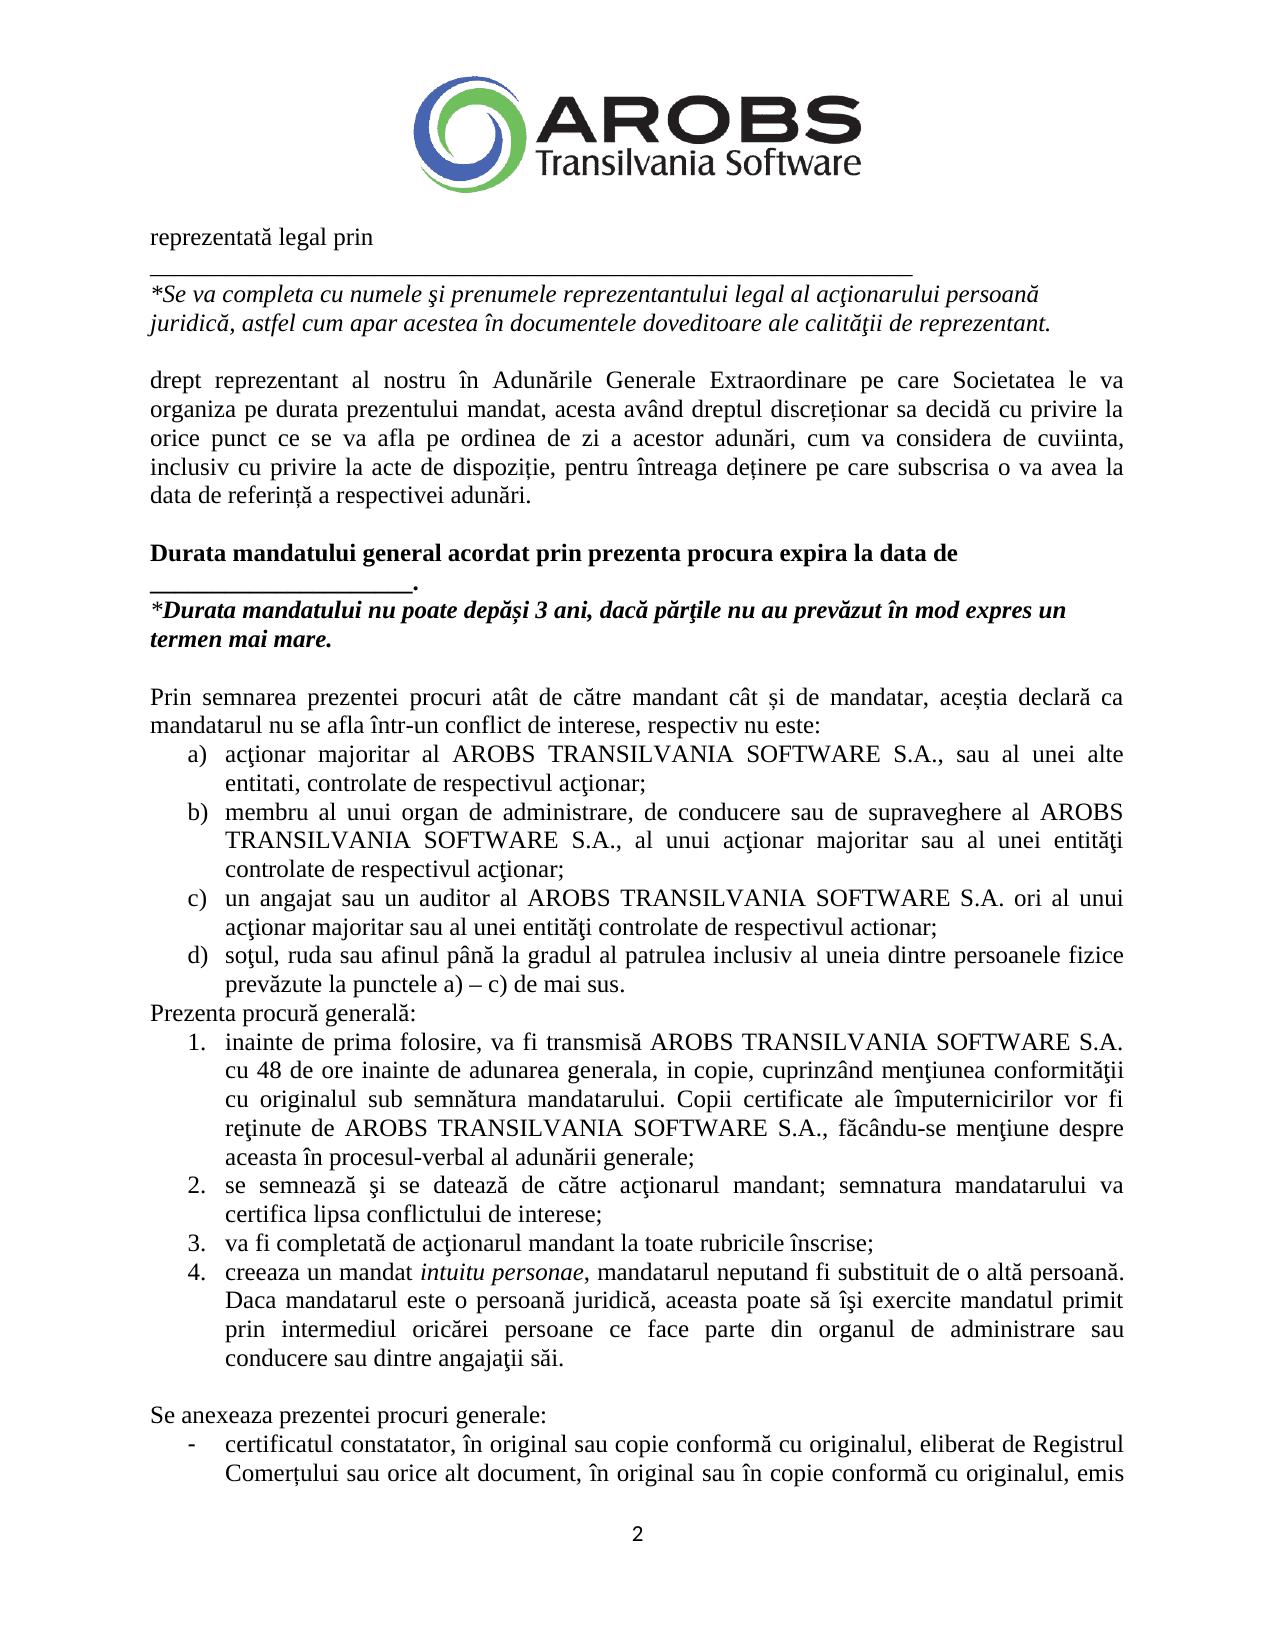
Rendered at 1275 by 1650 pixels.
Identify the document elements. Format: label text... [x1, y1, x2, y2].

text reprezentată legal prin _____________________________________________________________ [150, 222, 1125, 279]
text Prezenta procură generală: [150, 998, 1125, 1027]
list va fi completată de acţionarul mandant la toate rubricile înscrise; [187, 1228, 1125, 1257]
text Se anexeaza prezentei procuri generale: [150, 1400, 1125, 1429]
text *Se va completa cu numele şi prenumele reprezentantului legal al acţionarului persoană juridică, astfel cum apar acestea în documentele doveditoare ale calităţii de reprezentant. [150, 279, 1125, 337]
list inainte de prima folosire, va fi transmisă AROBS TRANSILVANIA SOFTWARE S.A. cu 48 de ore inainte de adunarea generala, in copie, cuprinzând menţiunea conformităţii cu originalul sub semnătura mandatarului. Copii certificate ale împuternicirilor vor fi reţinute de AROBS TRANSILVANIA SOFTWARE S.A., făcându-se menţiune despre aceasta în procesul-verbal al adunării generale; [187, 1027, 1125, 1170]
text drept reprezentant al nostru în Adunările Generale Extraordinare pe care Societatea le va organiza pe durata prezentului mandat, acesta având dreptul discreționar sa decidă cu privire la orice punct ce se va afla pe ordinea de zi a acestor adunări, cum va considera de cuviinta, inclusiv cu privire la acte de dispoziție, pentru întreaga deținere pe care subscrisa o va avea la data de referință a respectivei adunări. [150, 365, 1125, 509]
text Durata mandatului general acordat prin prezenta procura expira la data de _____________________. [150, 538, 1125, 595]
list se semnează şi se datează de către acţionarul mandant; semnatura mandatarului va certifica lipsa conflictului de interese; [187, 1170, 1125, 1228]
text *Durata mandatului nu poate depăși 3 ani, dacă părţile nu au prevăzut în mod expres un termen mai mare. [150, 595, 1125, 653]
picture [413, 75, 862, 194]
list creeaza un mandat intuitu personae, mandatarul neputand fi substituit de o altă persoană. Daca mandatarul este o persoană juridică, aceasta poate să îşi exercite mandatul primit prin intermediul oricărei persoane ce face parte din organul de administrare sau conducere sau dintre angajaţii săi. [187, 1257, 1125, 1372]
list membru al unui organ de administrare, de conducere sau de supraveghere al AROBS TRANSILVANIA SOFTWARE S.A., al unui acţionar majoritar sau al unei entităţi controlate de respectivul acţionar; [187, 797, 1125, 883]
list soţul, ruda sau afinul până la gradul al patrulea inclusiv al uneia dintre persoanele fizice prevăzute la punctele a) – c) de mai sus. [187, 940, 1125, 998]
list acţionar majoritar al AROBS TRANSILVANIA SOFTWARE S.A., sau al unei alte entitati, controlate de respectivul acţionar; [187, 739, 1125, 797]
list un angajat sau un auditor al AROBS TRANSILVANIA SOFTWARE S.A. ori al unui acţionar majoritar sau al unei entităţi controlate de respectivul actionar; [187, 883, 1125, 940]
text Prin semnarea prezentei procuri atât de către mandant cât și de mandatar, aceștia declară ca mandatarul nu se afla într-un conflict de interese, respectiv nu este: [150, 682, 1125, 739]
